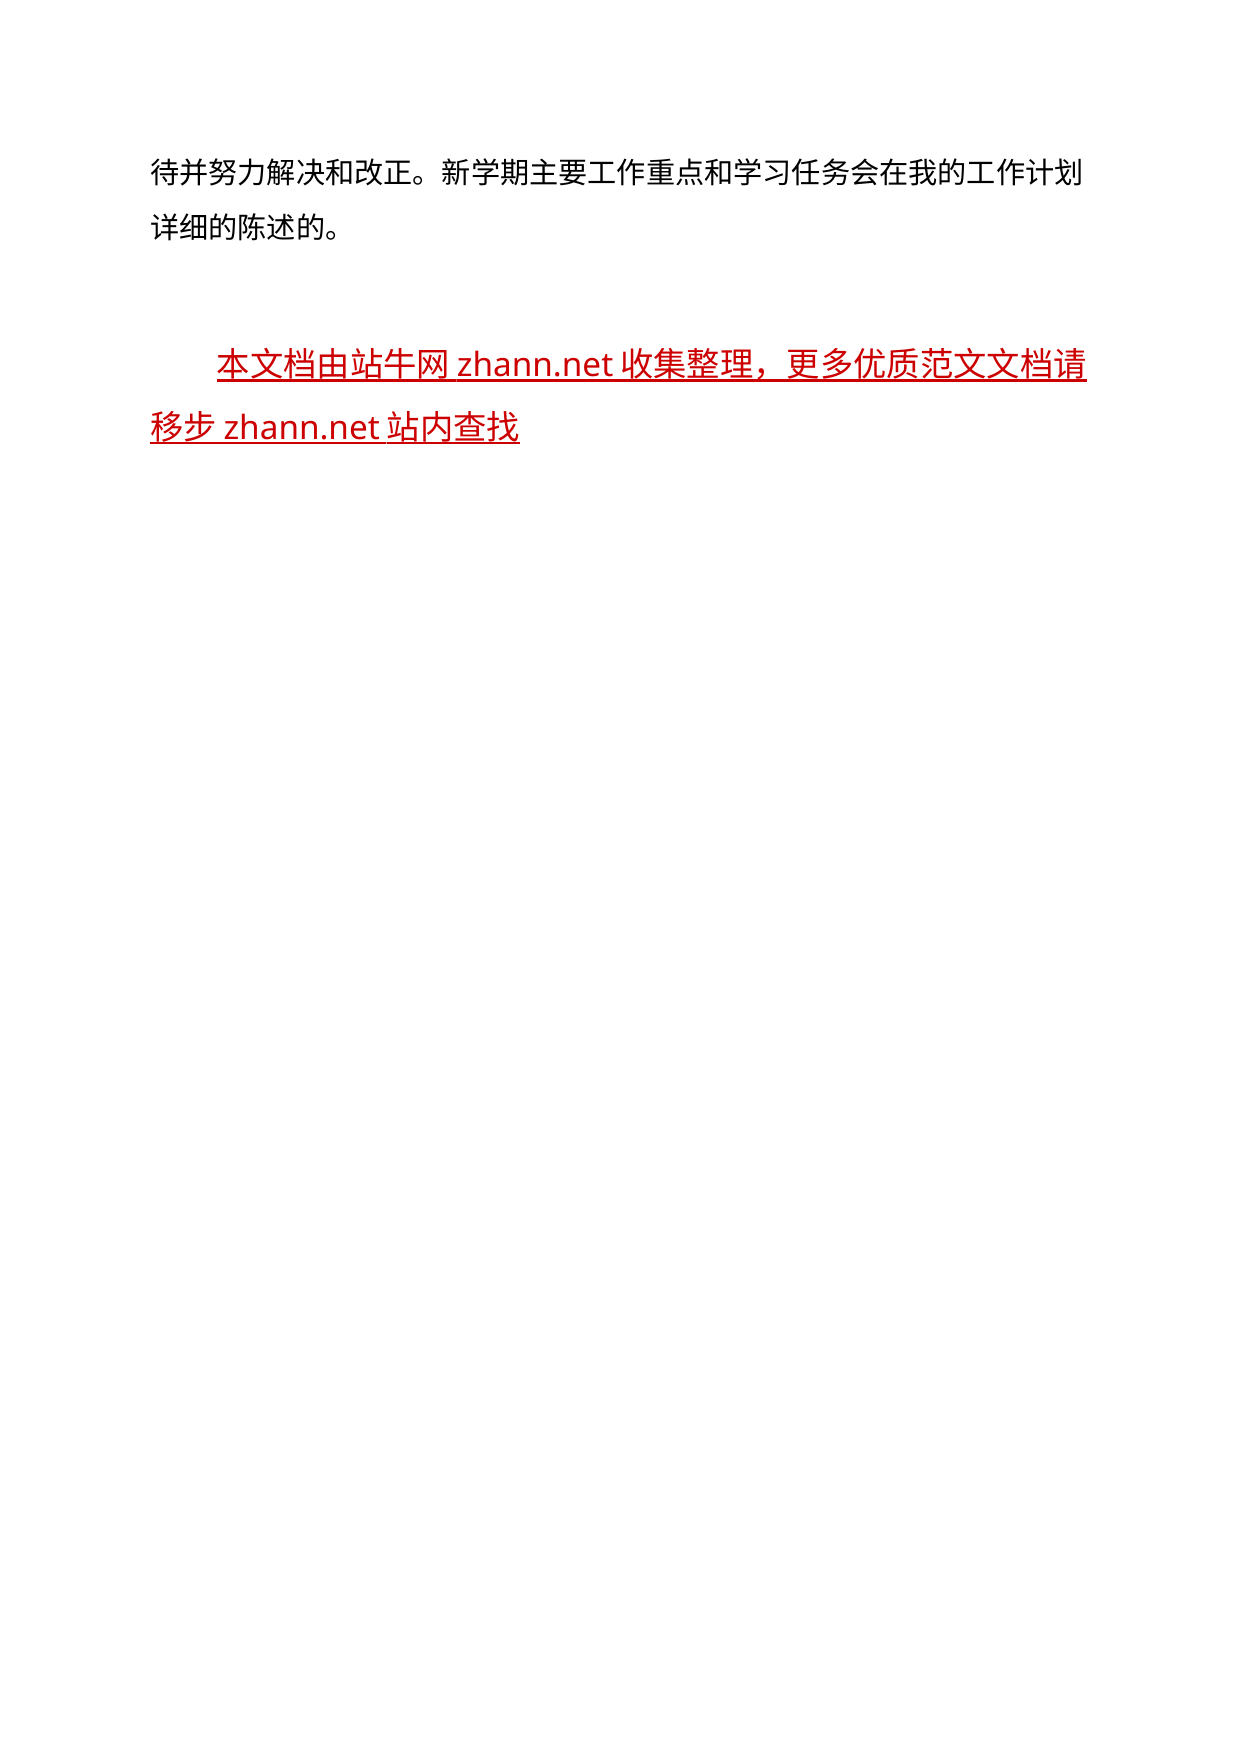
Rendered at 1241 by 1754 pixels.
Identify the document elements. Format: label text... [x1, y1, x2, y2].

text 本文档由站牛网zhann.net收集整理，更多优质范文文档请移步zhann.net站内查找 [150, 338, 1090, 449]
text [150, 150, 1090, 247]
